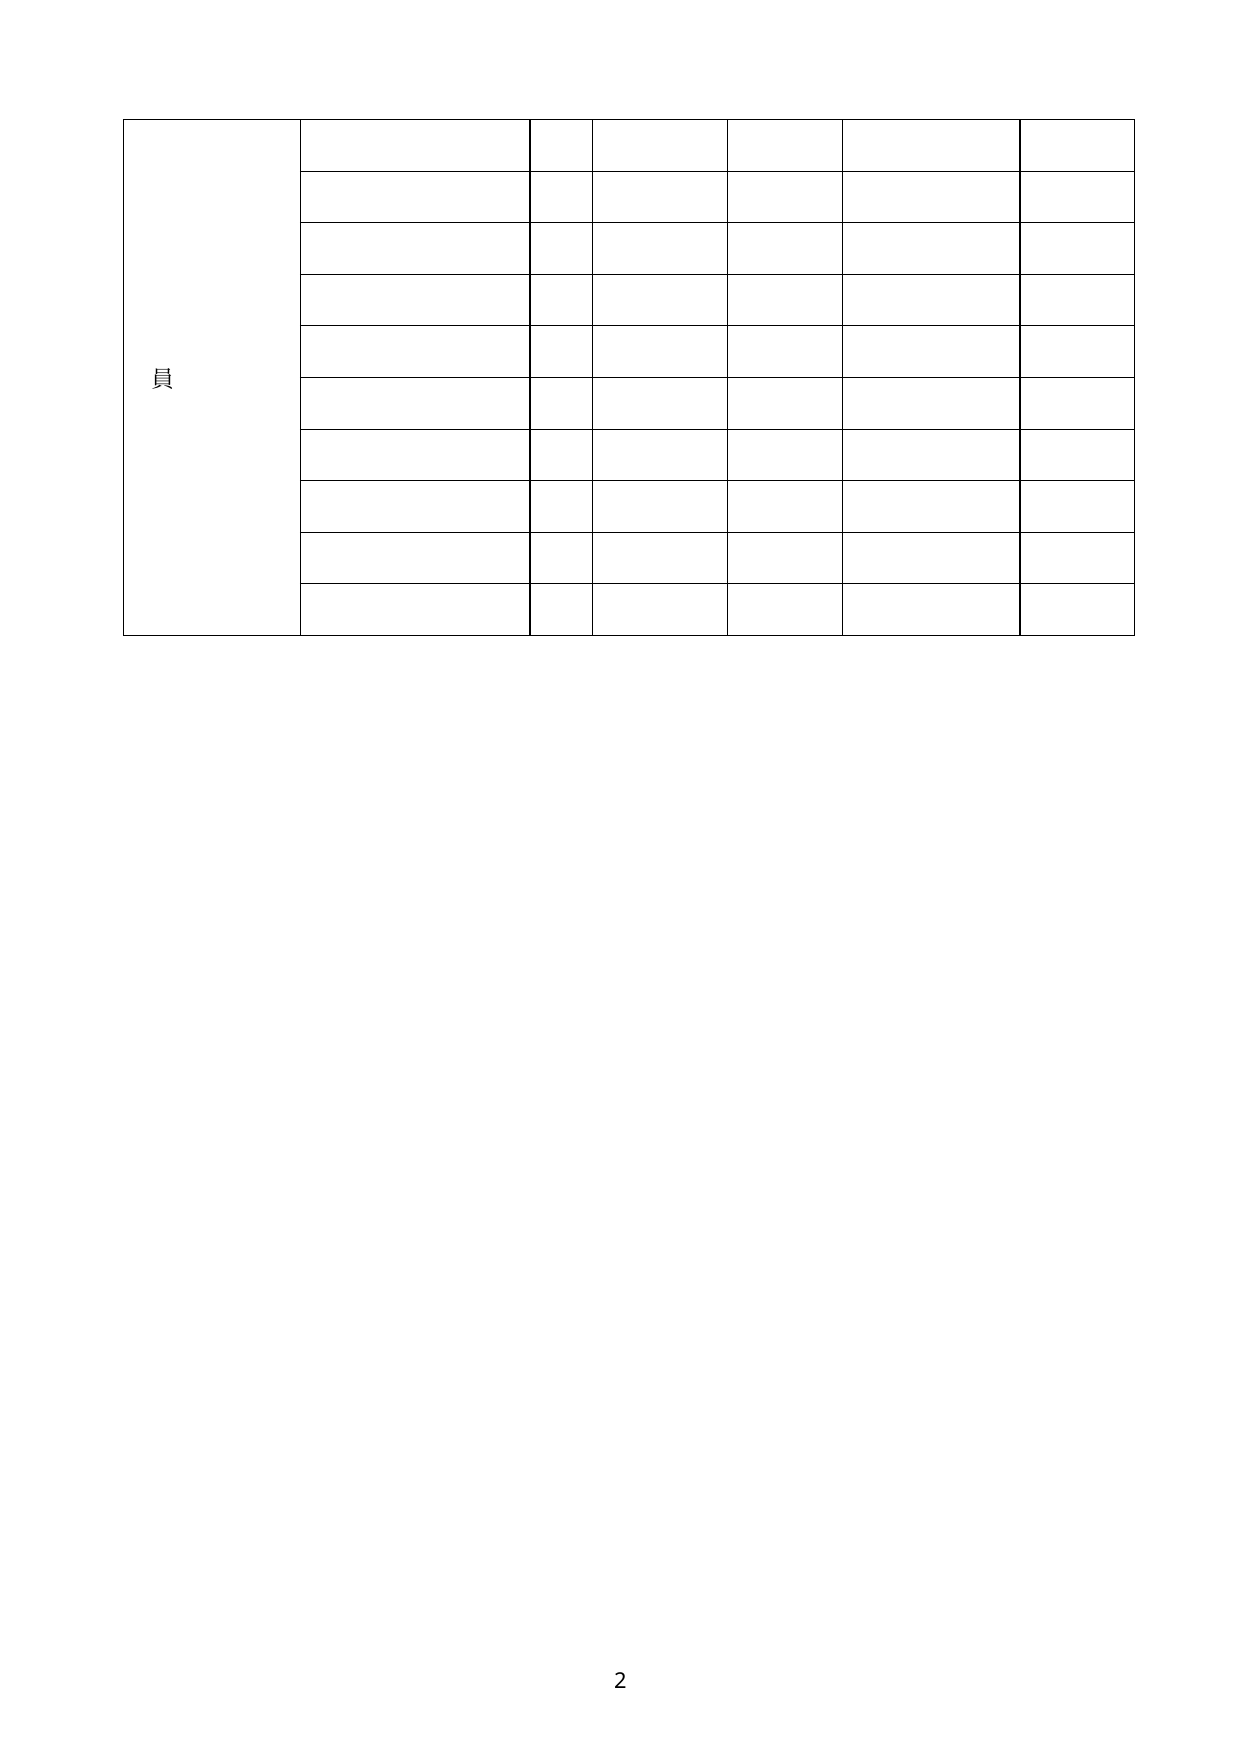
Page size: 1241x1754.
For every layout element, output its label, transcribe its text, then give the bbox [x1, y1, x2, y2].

table_cell [843, 481, 1019, 532]
table_cell [843, 223, 1019, 274]
table_cell [1021, 430, 1134, 480]
table_cell [531, 223, 592, 274]
table_cell [593, 275, 727, 325]
table_cell [531, 120, 592, 171]
table_cell [1021, 326, 1134, 377]
table_cell [531, 378, 592, 428]
table_cell [531, 533, 592, 583]
table_cell [843, 326, 1019, 377]
table_cell [1021, 533, 1134, 583]
table_cell [1021, 275, 1134, 325]
table_cell [593, 533, 727, 583]
table_cell [728, 326, 842, 377]
table_cell [843, 275, 1019, 325]
table_cell [843, 584, 1019, 635]
table_cell [843, 378, 1019, 428]
table_cell [593, 223, 727, 274]
table_cell [728, 584, 842, 635]
table_cell [728, 223, 842, 274]
table_cell [728, 275, 842, 325]
table_cell [301, 275, 529, 325]
table_cell ９ その他の教員 [124, 120, 300, 635]
table_cell [301, 430, 529, 480]
table_cell [531, 326, 592, 377]
table_cell [593, 430, 727, 480]
table_cell [593, 120, 727, 171]
table_cell [301, 326, 529, 377]
table_cell [728, 481, 842, 532]
table_cell [531, 172, 592, 222]
table_cell [728, 172, 842, 222]
table_cell [301, 120, 529, 171]
table_cell [1021, 172, 1134, 222]
table_cell [301, 378, 529, 428]
table_cell [531, 275, 592, 325]
table_cell [531, 430, 592, 480]
table_cell [301, 172, 529, 222]
table_cell [843, 430, 1019, 480]
table_cell [1021, 378, 1134, 428]
table_cell [843, 120, 1019, 171]
table_cell [1021, 223, 1134, 274]
table_cell [593, 378, 727, 428]
table_cell [843, 172, 1019, 222]
table_cell [843, 533, 1019, 583]
table_cell [728, 430, 842, 480]
table_cell [728, 533, 842, 583]
table_cell [301, 533, 529, 583]
table_cell [301, 481, 529, 532]
table_cell [593, 172, 727, 222]
table_cell [593, 326, 727, 377]
table_cell [1021, 481, 1134, 532]
table_cell [728, 378, 842, 428]
table_cell [1021, 584, 1134, 635]
table_cell [728, 120, 842, 171]
table_cell [593, 584, 727, 635]
table_cell [593, 481, 727, 532]
table_cell [531, 481, 592, 532]
table_cell [301, 223, 529, 274]
table_cell [301, 584, 529, 635]
table_cell [531, 584, 592, 635]
table_cell [1021, 120, 1134, 171]
